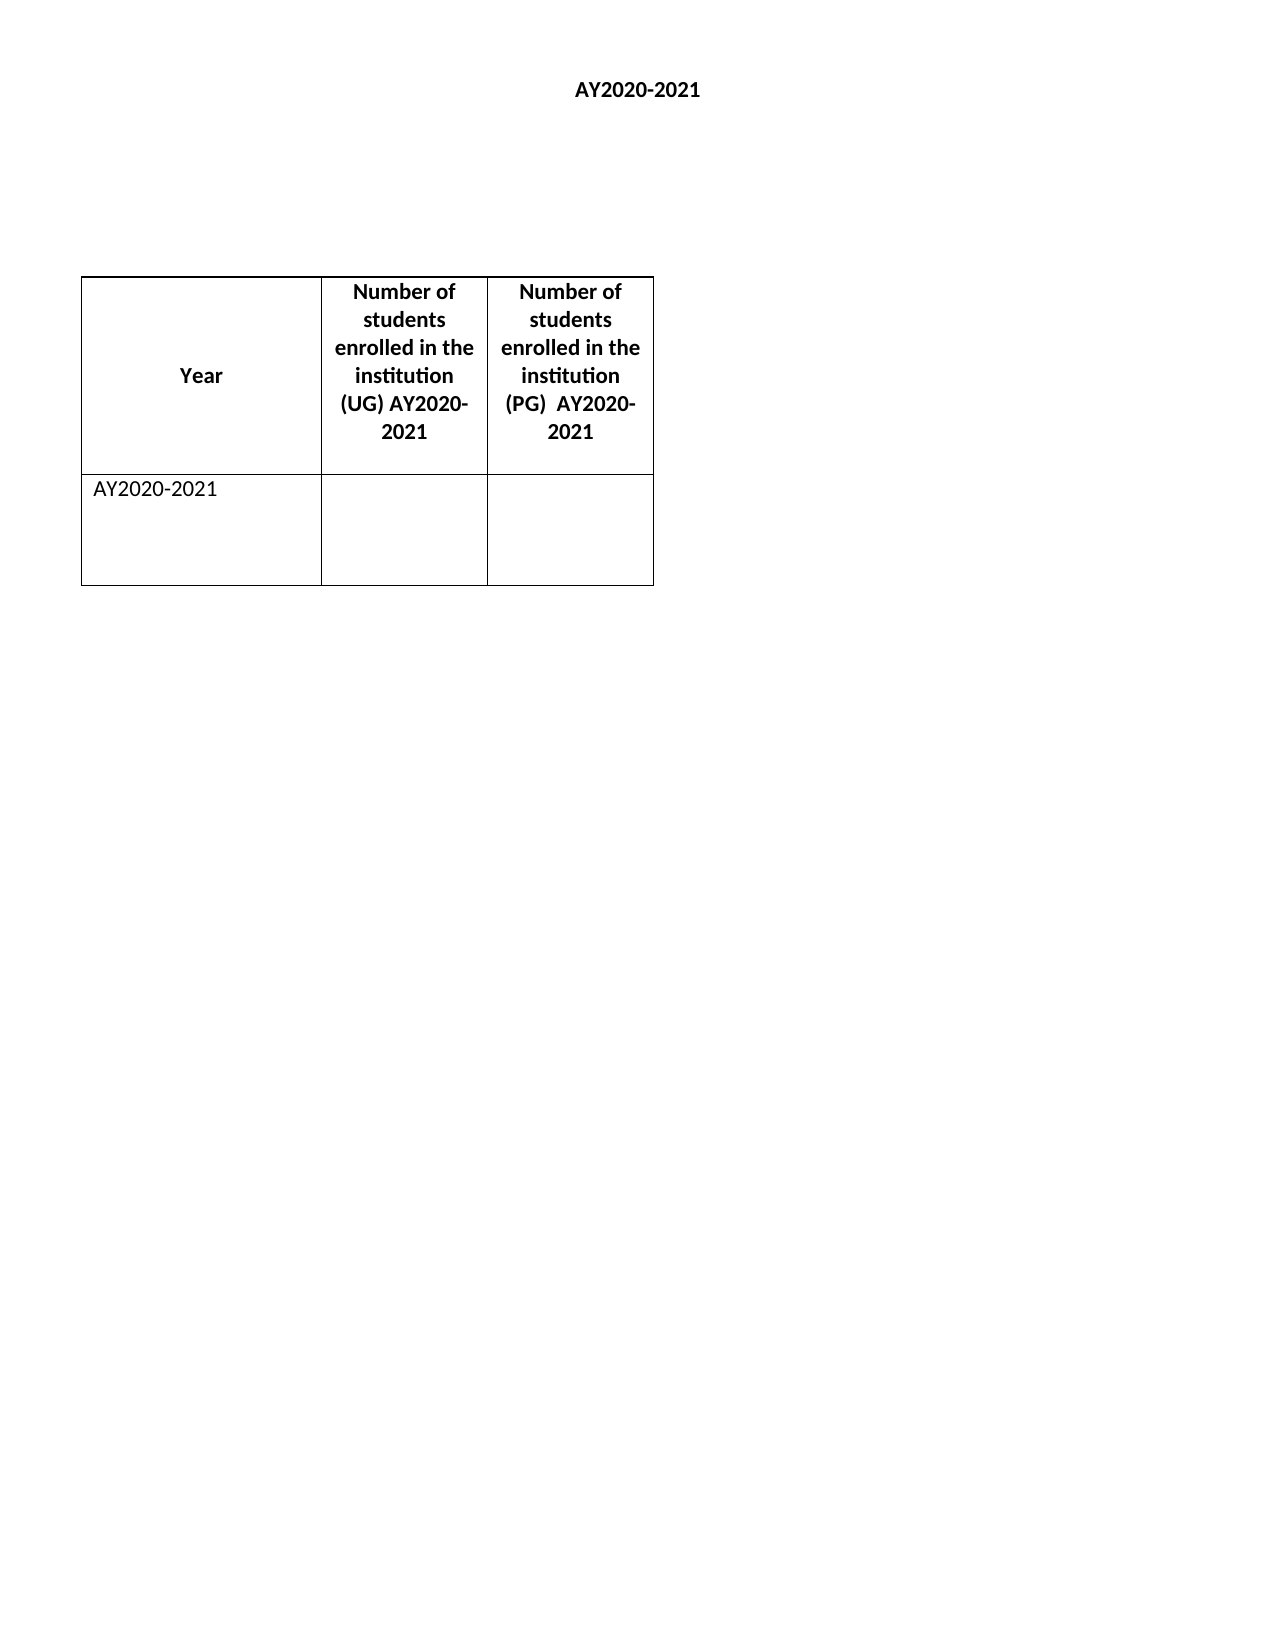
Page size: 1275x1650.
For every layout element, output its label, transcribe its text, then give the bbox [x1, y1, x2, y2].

table_cell AY2020-2021 [82, 475, 321, 585]
table_cell [322, 475, 487, 585]
table_cell [488, 475, 653, 585]
table_header Year [82, 278, 321, 473]
table_header Number of students enrolled in the institution (PG) AY2020-2021 [488, 278, 653, 473]
table_header Number of students enrolled in the institution (UG) AY2020-2021 [322, 278, 487, 473]
